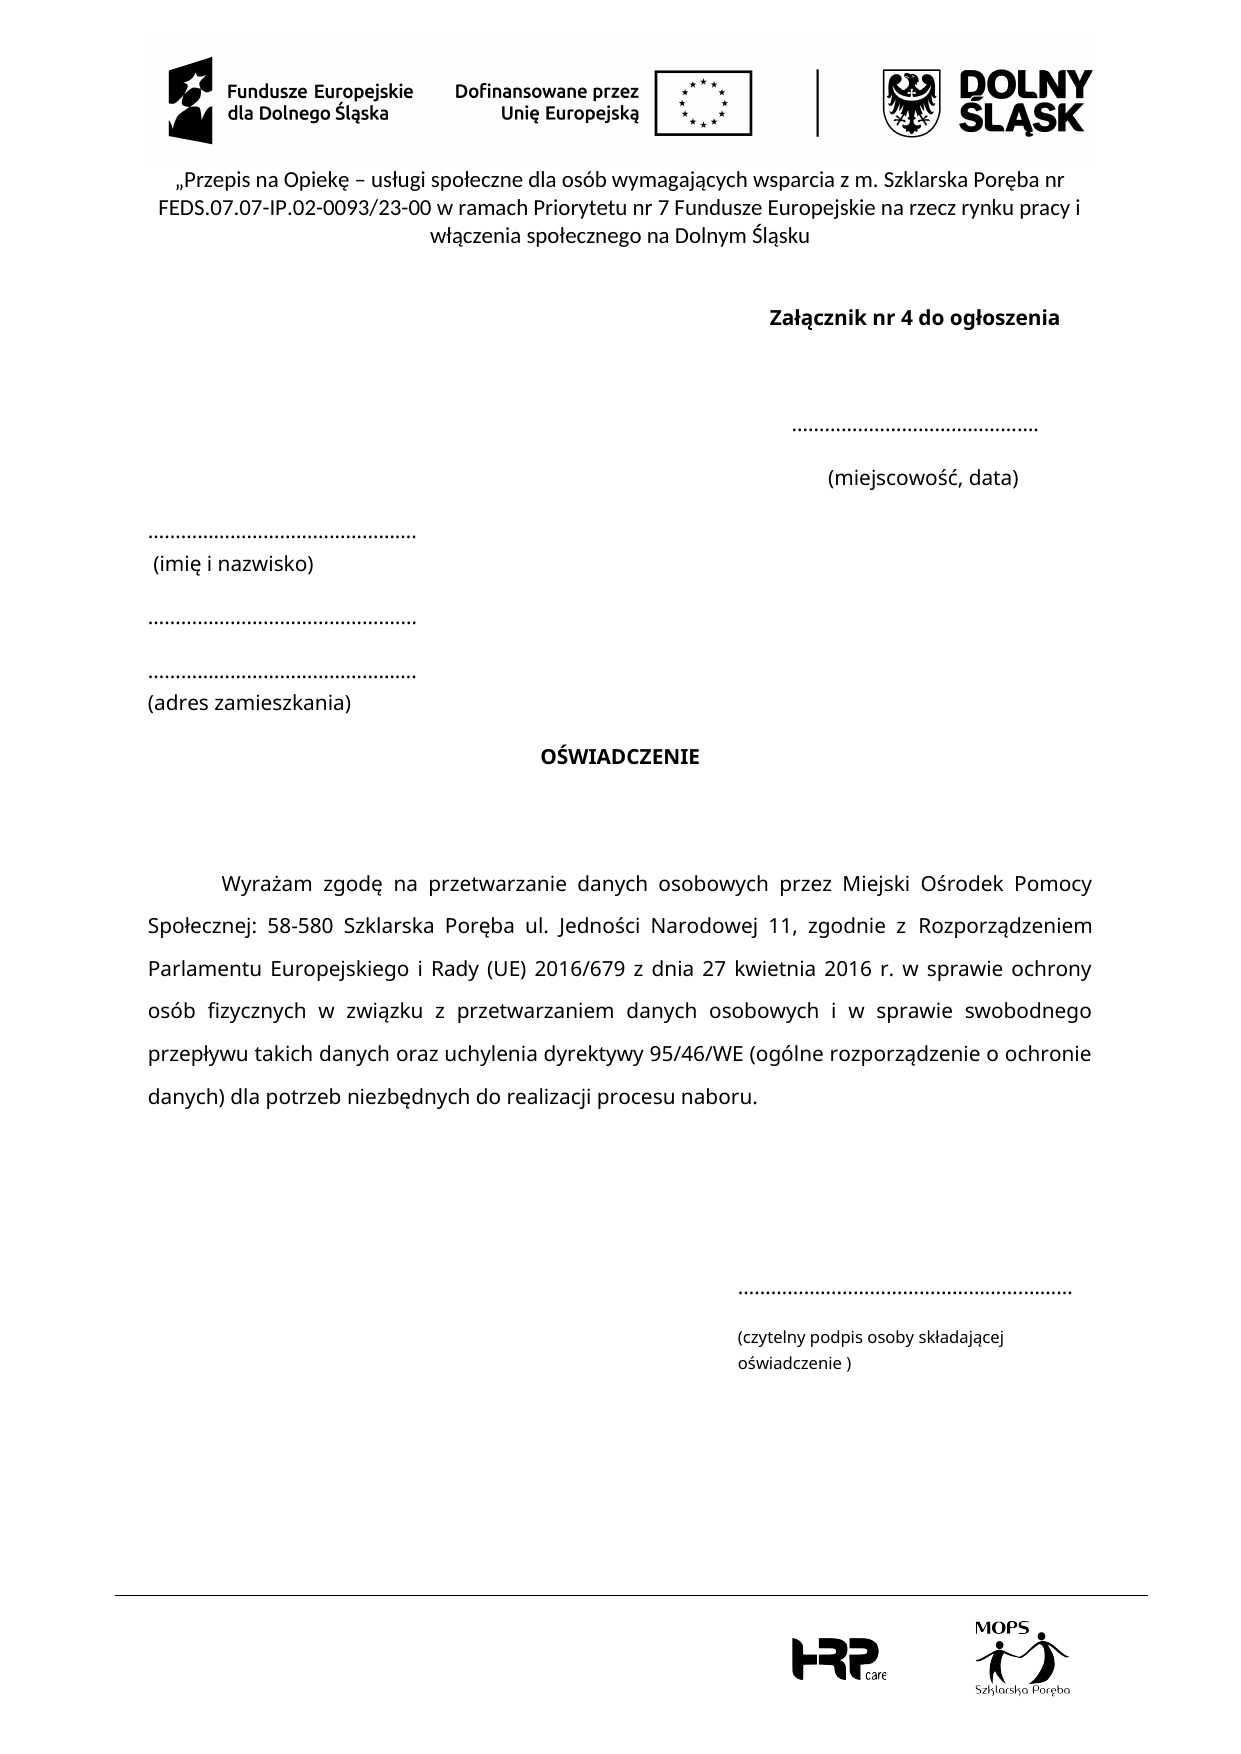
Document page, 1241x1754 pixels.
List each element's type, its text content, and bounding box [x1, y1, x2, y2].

text …………………………………………. (adres zamieszkania) [148, 656, 1093, 717]
text Wyrażam zgodę na przetwarzanie danych osobowych przez Miejski Ośrodek Pomocy Społecznej: 58-580 Szklarska Poręba ul. Jedności Narodowej 11, zgodnie z Rozporządzeniem Parlamentu Europejskiego i Rady (UE) 2016/679 z dnia 27 kwietnia 2016 r. w sprawie ochrony osób fizycznych w związku z przetwarzaniem danych osobowych i w sprawie swobodnego przepływu takich danych oraz uchylenia dyrektywy 95/46/WE (ogólne rozporządzenie o ochronie danych) dla potrzeb niezbędnych do realizacji procesu naboru. [148, 869, 1093, 1110]
text „Przepis na Opiekę – usługi społeczne dla osób wymagających wsparcia z m. Szklarska Poręba nr FEDS.07.07-IP.02-0093/23-00 w ramach Priorytetu nr 7 Fundusze Europejskie na rzecz rynku pracy i włączenia społecznego na Dolnym Śląsku [148, 166, 1093, 249]
text (miejscowość, data) [738, 463, 1093, 491]
text Załącznik nr 4 do ogłoszenia [738, 303, 1093, 331]
text …………………………………….…… [148, 602, 1093, 631]
text …………………………………………….……… [738, 1272, 1093, 1301]
text (czytelny podpis osoby składającej oświadczenie ) [738, 1326, 1093, 1374]
text OŚWIADCZENIE [148, 742, 1093, 770]
text …………..…………………………. [738, 409, 1093, 438]
text …………………………………………. (imię i nazwisko) [148, 516, 1093, 577]
picture [147, 35, 1093, 166]
picture [975, 1621, 1070, 1697]
picture [792, 1638, 887, 1680]
